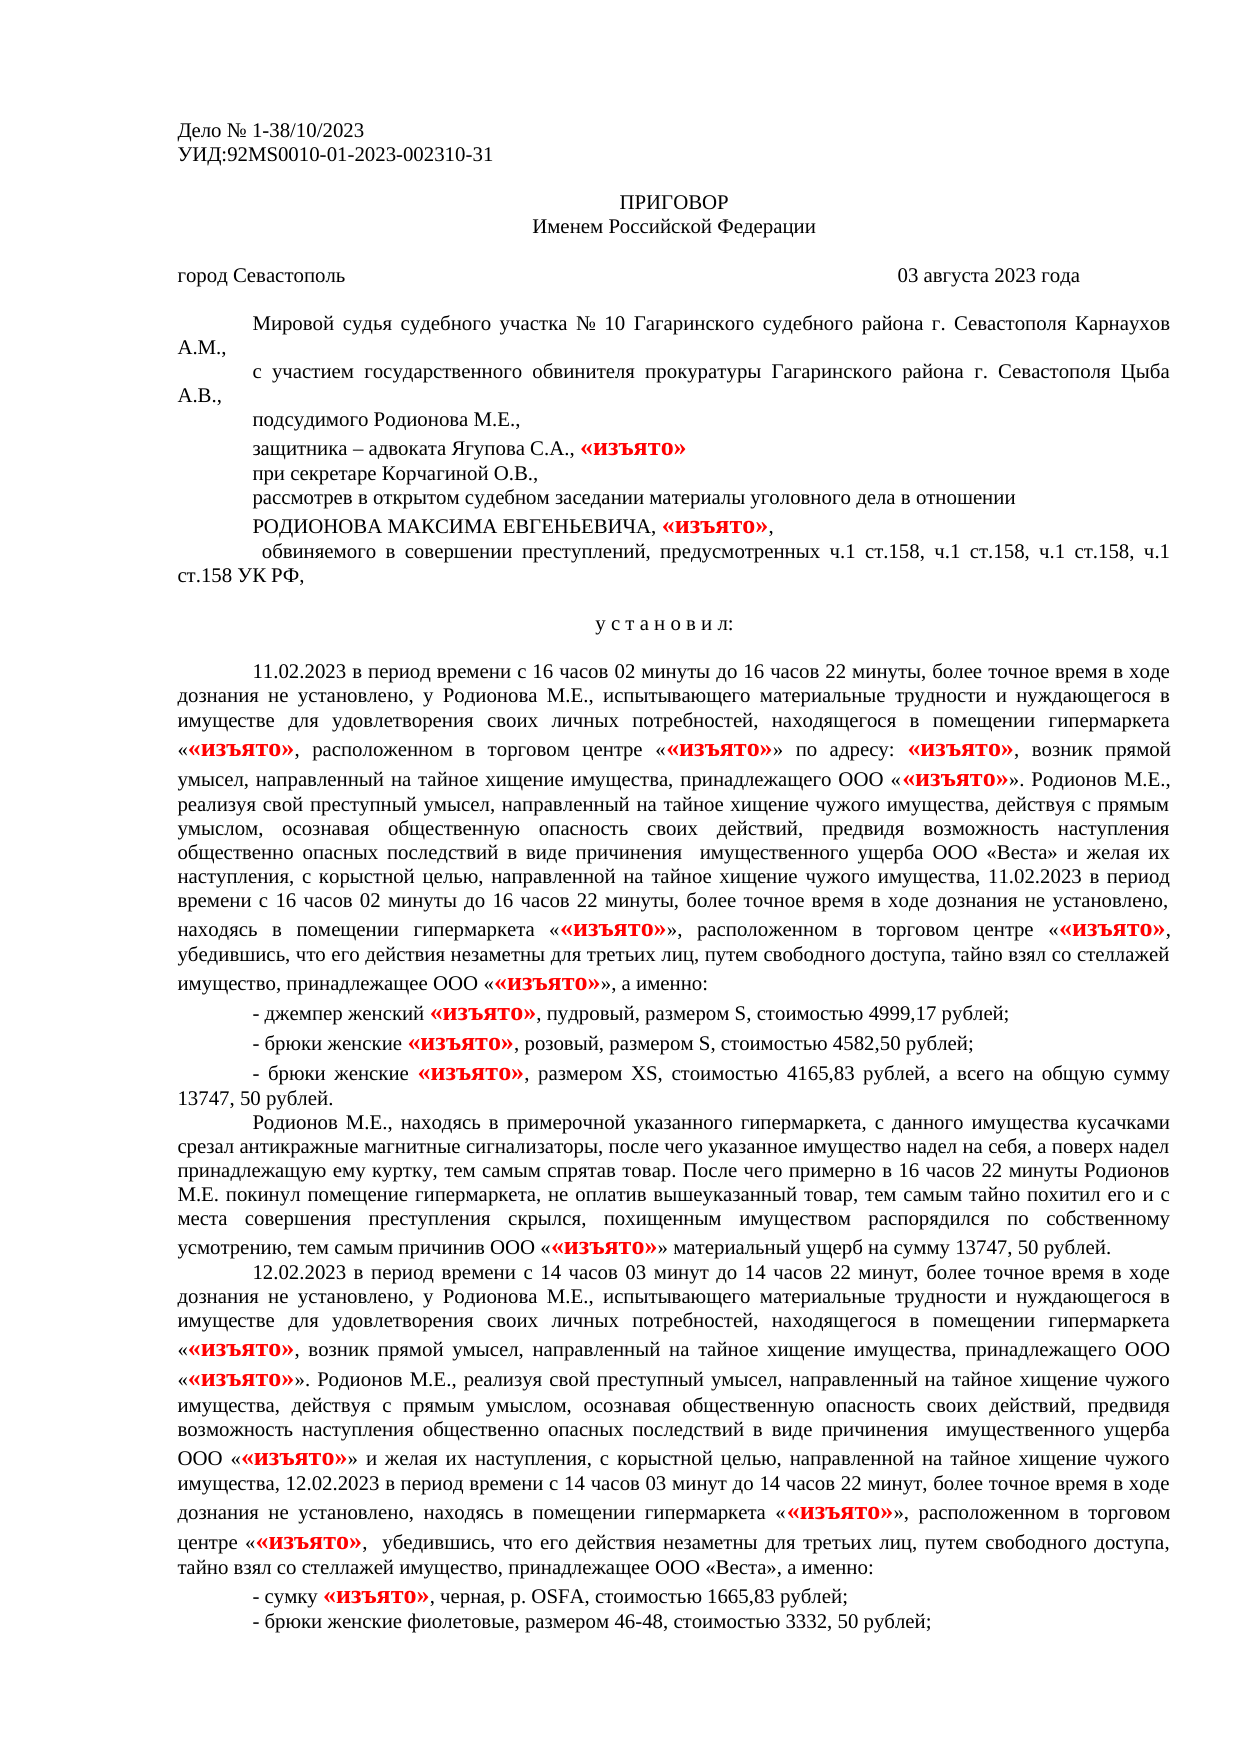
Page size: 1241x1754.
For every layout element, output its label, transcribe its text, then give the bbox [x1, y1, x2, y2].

text город Севастополь 03 августа 2023 года [177, 262, 1240, 287]
title ПРИГОВОР [177, 190, 1171, 214]
text с участием государственного обвинителя прокуратуры Гагаринского района г. Севастополя Цыба А.В., [177, 359, 1171, 407]
text 11.02.2023 в период времени с 16 часов 02 минуты до 16 часов 22 минуты, более точное время в ходе дознания не установлено, у Родионова М.Е., испытывающего материальные трудности и нуждающегося в имуществе для удовлетворения своих личных потребностей, находящегося в помещении гипермаркета ««изъято», расположенном в торговом центре ««изъято»» по адресу: «изъято», возник прямой умысел, направленный на тайное хищение имущества, принадлежащего ООО ««изъято»». Родионов М.Е., реализуя свой преступный умысел, направленный на тайное хищение чужого имущества, действуя с прямым умыслом, осознавая общественную опасность своих действий, предвидя возможность наступления общественно опасных последствий в виде причинения имущественного ущерба ООО «Веста» и желая их наступления, с корыстной целью, направленной на тайное хищение чужого имущества, 11.02.2023 в период времени с 16 часов 02 минуты до 16 часов 22 минуты, более точное время в ходе дознания не установлено, находясь в помещении гипермаркета ««изъято»», расположенном в торговом центре ««изъято», убедившись, что его действия незаметны для третьих лиц, путем свободного доступа, тайно взял со стеллажей имущество, принадлежащее ООО ««изъято»», а именно: [177, 659, 1171, 996]
text у с т а н о в и л: [177, 611, 1152, 635]
text 12.02.2023 в период времени с 14 часов 03 минут до 14 часов 22 минут, более точное время в ходе дознания не установлено, у Родионова М.Е., испытывающего материальные трудности и нуждающегося в имуществе для удовлетворения своих личных потребностей, находящегося в помещении гипермаркета ««изъято», возник прямой умысел, направленный на тайное хищение имущества, принадлежащего ООО ««изъято»». Родионов М.Е., реализуя свой преступный умысел, направленный на тайное хищение чужого имущества, действуя с прямым умыслом, осознавая общественную опасность своих действий, предвидя возможность наступления общественно опасных последствий в виде причинения имущественного ущерба ООО ««изъято»» и желая их наступления, с корыстной целью, направленной на тайное хищение чужого имущества, 12.02.2023 в период времени с 14 часов 03 минут до 14 часов 22 минут, более точное время в ходе дознания не установлено, находясь в помещении гипермаркета ««изъято»», расположенном в торговом центре ««изъято», убедившись, что его действия незаметны для третьих лиц, путем свободного доступа, тайно взял со стеллажей имущество, принадлежащее ООО «Веста», а именно: [177, 1260, 1171, 1579]
text - брюки женские фиолетовые, размером 46-48, стоимостью 3332, 50 рублей; [177, 1609, 1171, 1633]
text обвиняемого в совершении преступлений, предусмотренных ч.1 ст.158, ч.1 ст.158, ч.1 ст.158, ч.1 ст.158 УК РФ, [177, 539, 1171, 587]
text - джемпер женский «изъято», пудровый, размером S, стоимостью 4999,17 рублей; [177, 996, 1171, 1026]
text - сумку «изъято», черная, р. OSFA, стоимостью 1665,83 рублей; [177, 1579, 1171, 1609]
text Мировой судья судебного участка № 10 Гагаринского судебного района г. Севастополя Карнаухов А.М., [177, 311, 1171, 359]
text - брюки женские «изъято», розовый, размером S, стоимостью 4582,50 рублей; [177, 1026, 1171, 1056]
text РОДИОНОВА МАКСИМА ЕВГЕНЬЕВИЧА, «изъято», [177, 509, 1171, 539]
text Именем Российской Федерации [177, 214, 1171, 238]
text подсудимого Родионова М.Е., [177, 407, 1171, 431]
text - брюки женские «изъято», размером ХS, стоимостью 4165,83 рублей, а всего на общую сумму 13747, 50 рублей. [177, 1056, 1171, 1110]
text Дело № 1-38/10/2023 [177, 118, 1240, 142]
text рассмотрев в открытом судебном заседании материалы уголовного дела в отношении [177, 485, 1171, 509]
text Родионов М.Е., находясь в примерочной указанного гипермаркета, с данного имущества кусачками срезал антикражные магнитные сигнализаторы, после чего указанное имущество надел на себя, а поверх надел принадлежащую ему куртку, тем самым спрятав товар. После чего примерно в 16 часов 22 минуты Родионов М.Е. покинул помещение гипермаркета, не оплатив вышеуказанный товар, тем самым тайно похитил его и с места совершения преступления скрылся, похищенным имуществом распорядился по собственному усмотрению, тем самым причинив ООО ««изъято»» материальный ущерб на сумму 13747, 50 рублей. [177, 1110, 1171, 1260]
text защитника – адвоката Ягупова С.А., «изъято» [177, 431, 1171, 461]
text при секретаре Корчагиной О.В., [177, 461, 1171, 485]
text УИД:92MS0010-01-2023-002310-31 [177, 142, 1240, 166]
